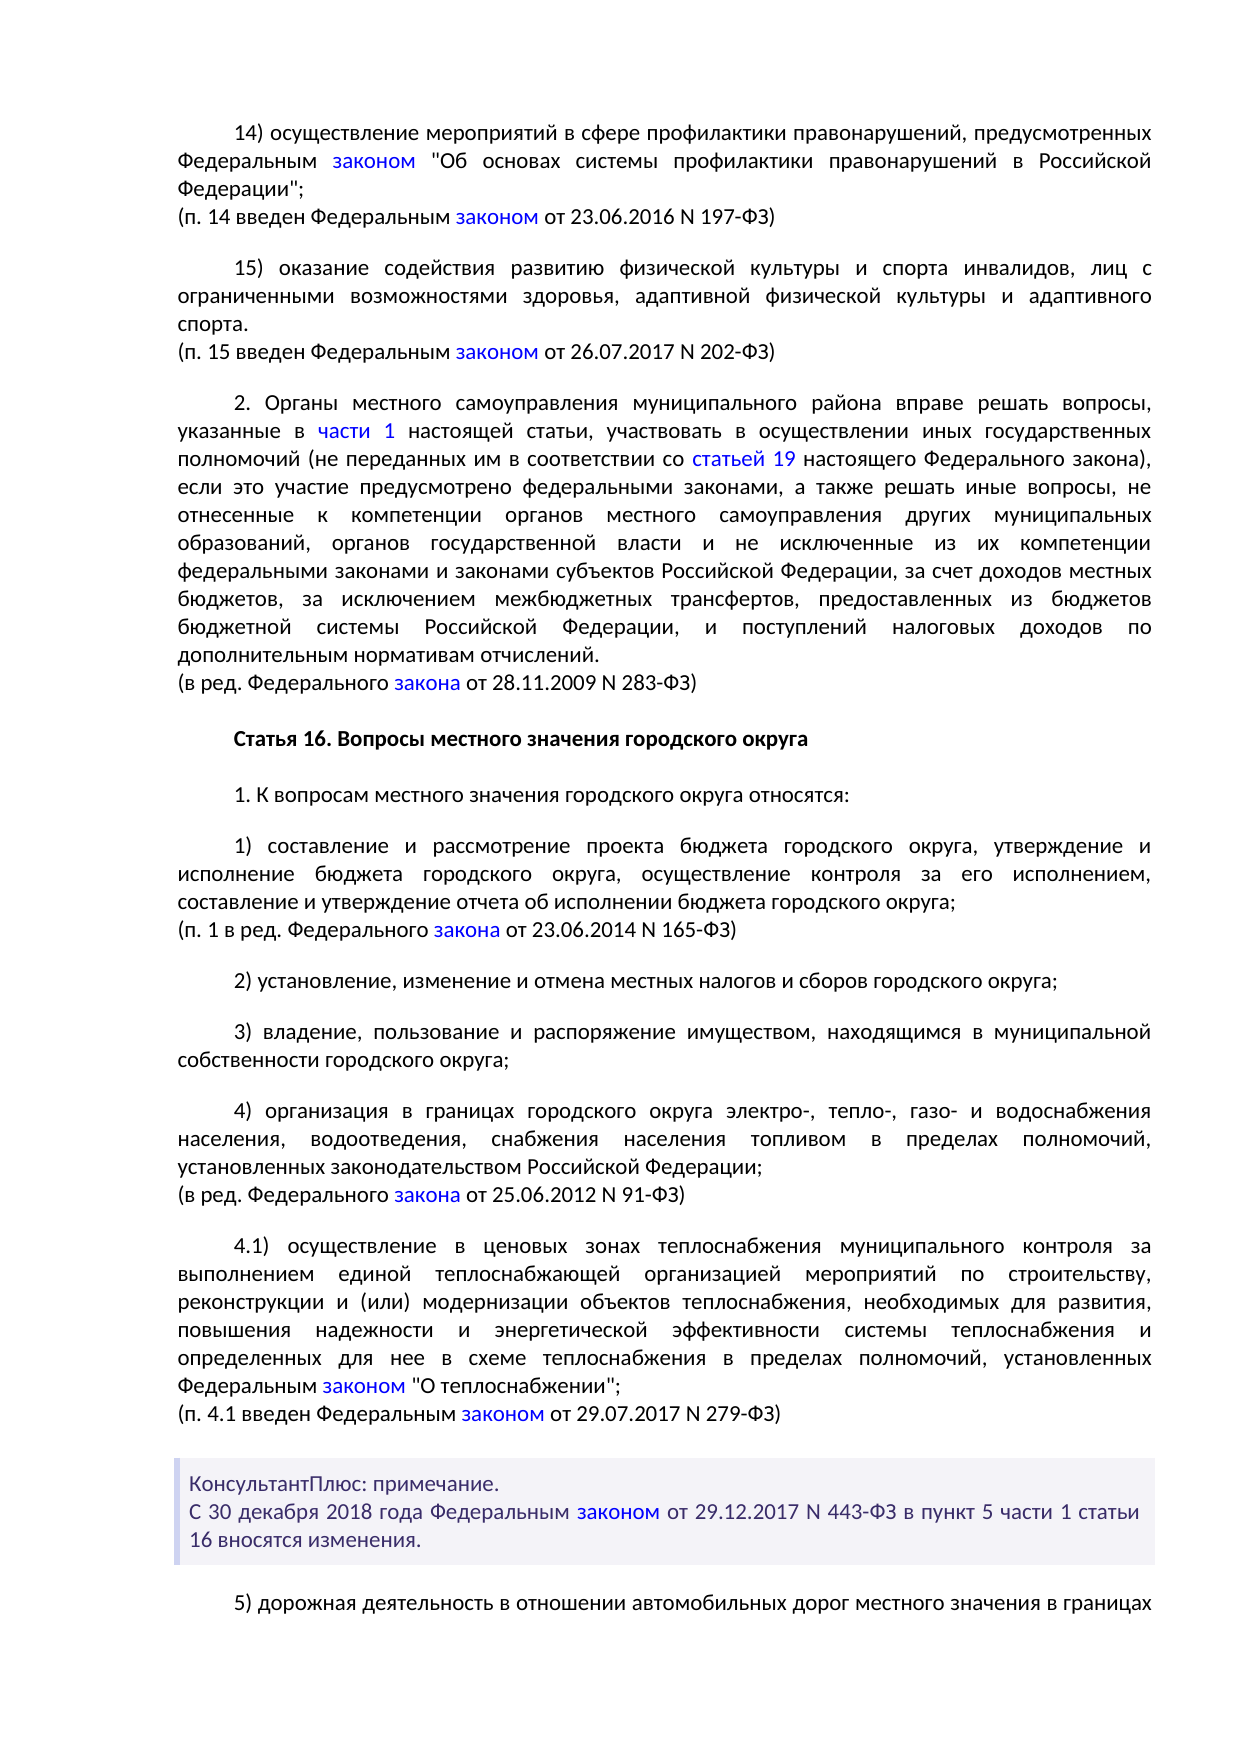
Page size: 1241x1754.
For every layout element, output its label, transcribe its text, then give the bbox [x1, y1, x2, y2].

text 3) владение, пользование и распоряжение имуществом, находящимся в муниципальной собственности городского округа; [177, 1017, 1152, 1073]
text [177, 1588, 1152, 1616]
text (в ред. Федерального закона от 25.06.2012 N 91-ФЗ) [177, 1180, 1152, 1208]
text 4.1) осуществление в ценовых зонах теплоснабжения муниципального контроля за выполнением единой теплоснабжающей организацией мероприятий по строительству, реконструкции и (или) модернизации объектов теплоснабжения, необходимых для развития, повышения надежности и энергетической эффективности системы теплоснабжения и определенных для нее в схеме теплоснабжения в пределах полномочий, установленных Федеральным законом "О теплоснабжении"; [177, 1231, 1152, 1399]
table_header КонсультантПлюс: примечание. С 30 декабря 2018 года Федеральным законом от 29.12.2017 N 443-ФЗ в пункт 5 части 1 статьи 16 вносятся изменения. [180, 1458, 1149, 1565]
text (п. 14 введен Федеральным законом от 23.06.2016 N 197-ФЗ) [177, 202, 1152, 230]
text 14) осуществление мероприятий в сфере профилактики правонарушений, предусмотренных Федеральным законом "Об основах системы профилактики правонарушений в Российской Федерации"; [177, 118, 1152, 202]
title Статья 16. Вопросы местного значения городского округа [177, 724, 1152, 752]
text 2) установление, изменение и отмена местных налогов и сборов городского округа; [177, 966, 1152, 994]
text 2. Органы местного самоуправления муниципального района вправе решать вопросы, указанные в части 1 настоящей статьи, участвовать в осуществлении иных государственных полномочий (не переданных им в соответствии со статьей 19 настоящего Федерального закона), если это участие предусмотрено федеральными законами, а также решать иные вопросы, не отнесенные к компетенции органов местного самоуправления других муниципальных образований, органов государственной власти и не исключенные из их компетенции федеральными законами и законами субъектов Российской Федерации, за счет доходов местных бюджетов, за исключением межбюджетных трансфертов, предоставленных из бюджетов бюджетной системы Российской Федерации, и поступлений налоговых доходов по дополнительным нормативам отчислений. [177, 388, 1152, 668]
text (в ред. Федерального закона от 28.11.2009 N 283-ФЗ) [177, 668, 1152, 696]
text 15) оказание содействия развитию физической культуры и спорта инвалидов, лиц с ограниченными возможностями здоровья, адаптивной физической культуры и адаптивного спорта. [177, 253, 1152, 337]
text (п. 15 введен Федеральным законом от 26.07.2017 N 202-ФЗ) [177, 337, 1152, 365]
text (п. 4.1 введен Федеральным законом от 29.07.2017 N 279-ФЗ) [177, 1399, 1152, 1427]
text 1) составление и рассмотрение проекта бюджета городского округа, утверждение и исполнение бюджета городского округа, осуществление контроля за его исполнением, составление и утверждение отчета об исполнении бюджета городского округа; [177, 831, 1152, 915]
text 1. К вопросам местного значения городского округа относятся: [177, 780, 1152, 808]
text (п. 1 в ред. Федерального закона от 23.06.2014 N 165-ФЗ) [177, 915, 1152, 943]
text 4) организация в границах городского округа электро-, тепло-, газо- и водоснабжения населения, водоотведения, снабжения населения топливом в пределах полномочий, установленных законодательством Российской Федерации; [177, 1096, 1152, 1180]
